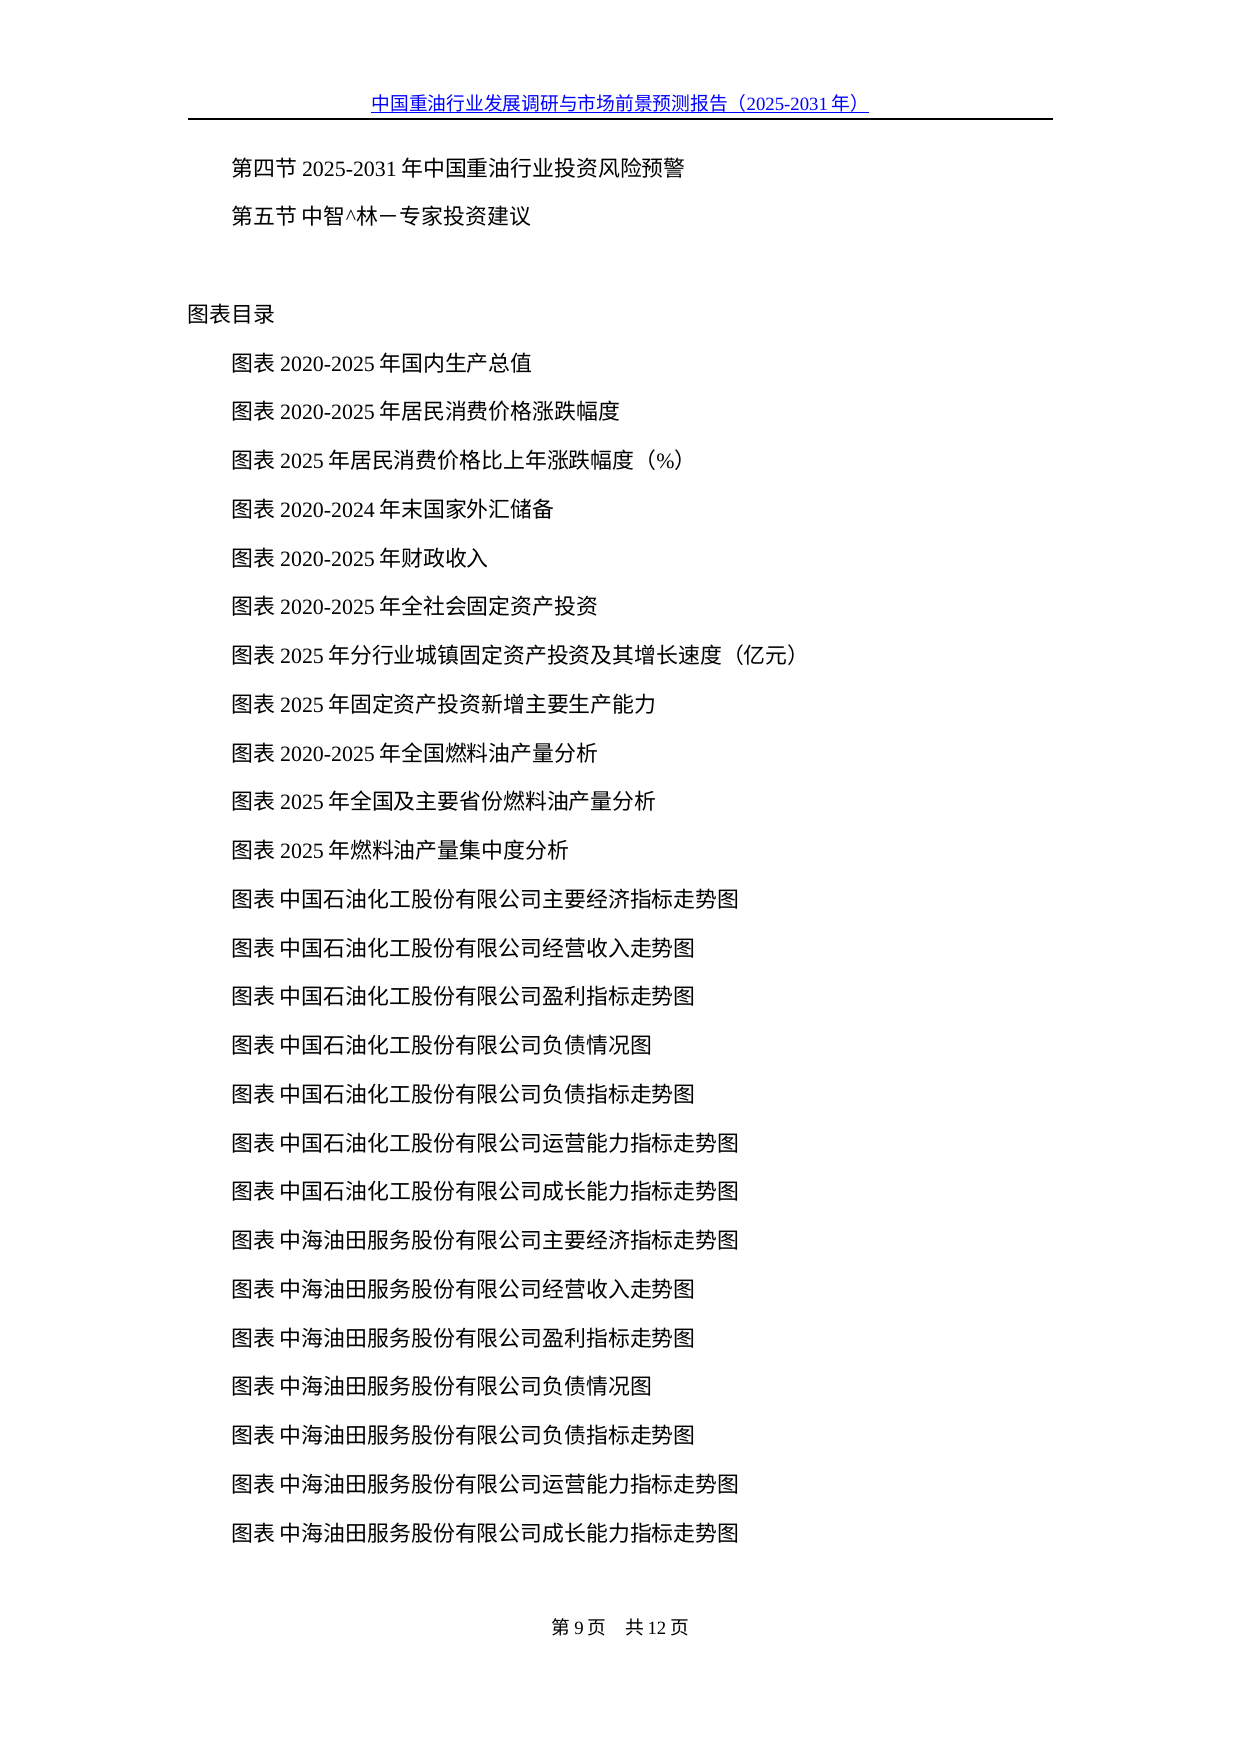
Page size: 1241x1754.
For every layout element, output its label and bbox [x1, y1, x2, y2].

text [187, 150, 1053, 1548]
